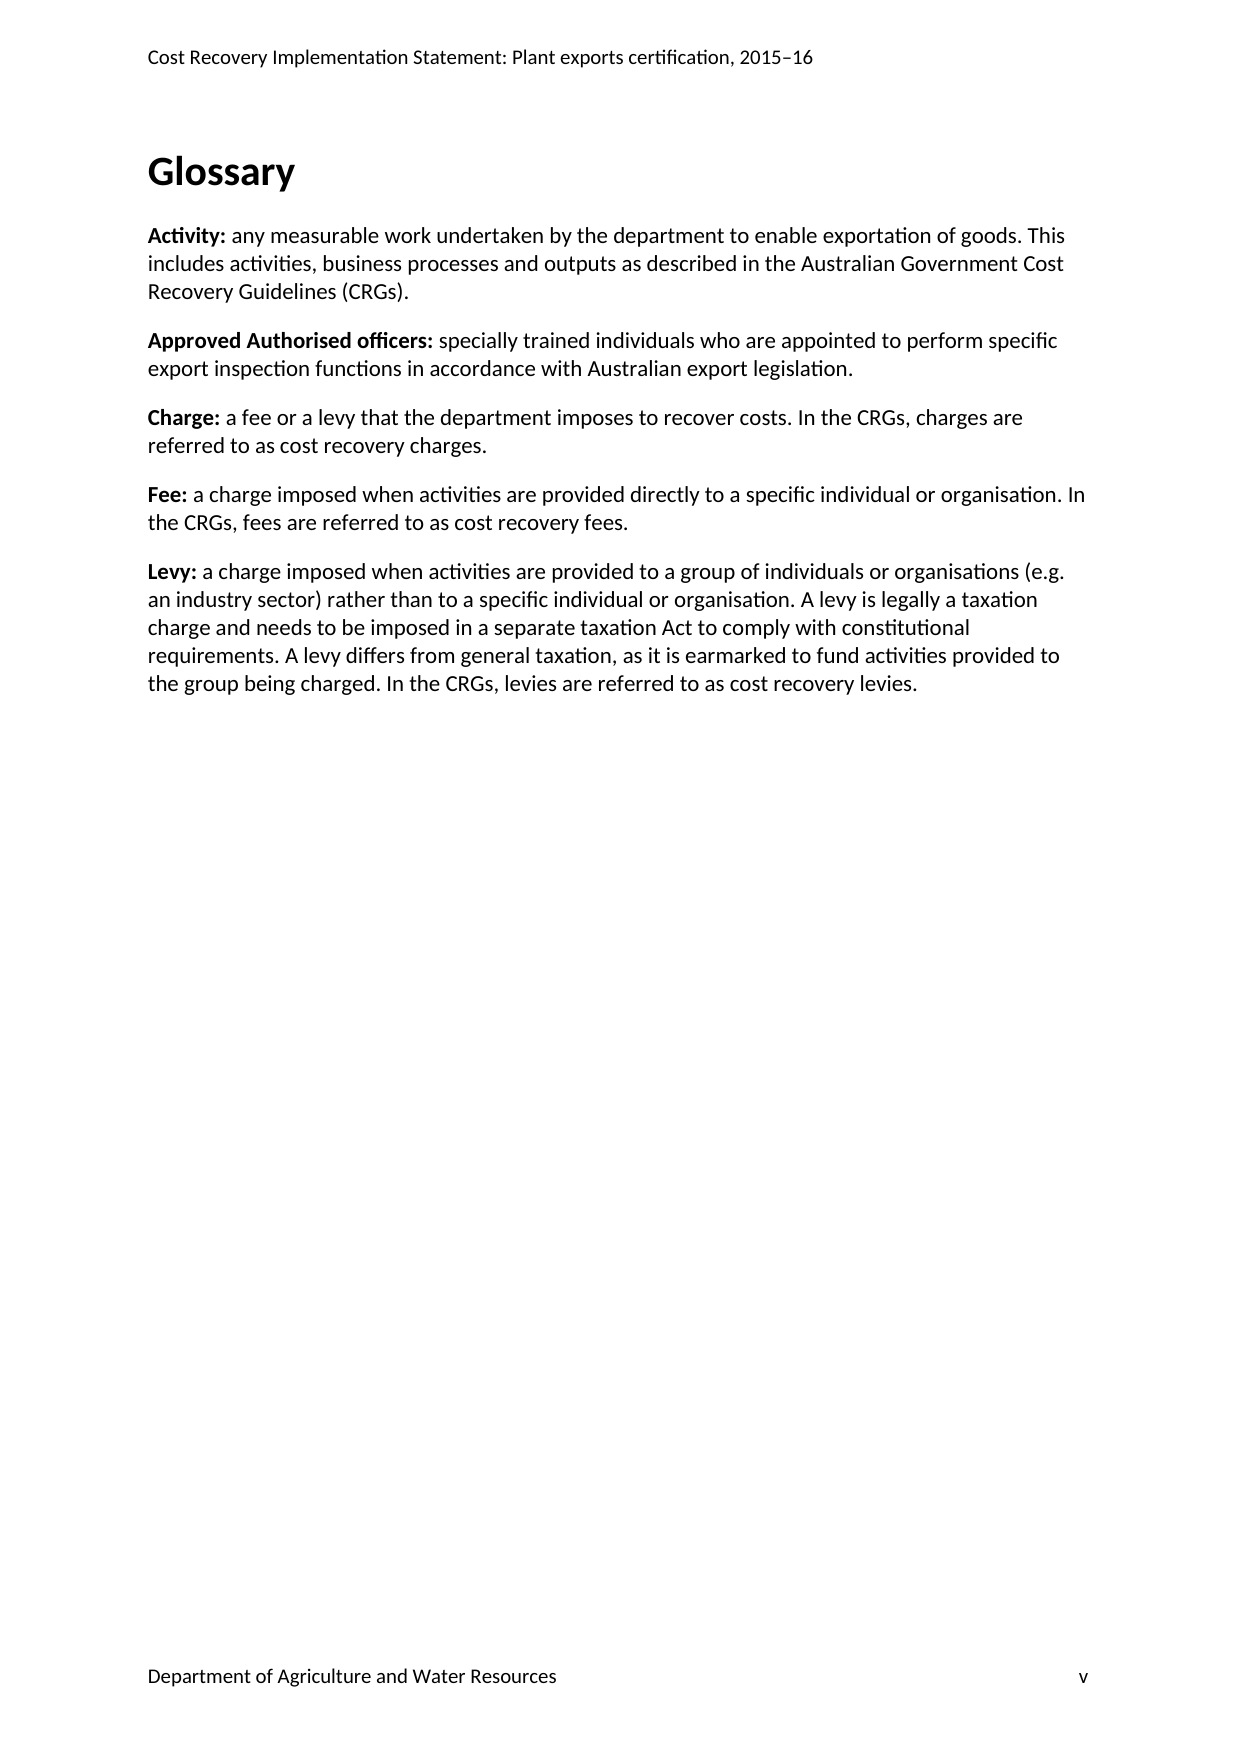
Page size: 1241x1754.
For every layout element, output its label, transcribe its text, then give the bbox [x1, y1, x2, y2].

text Levy: a charge imposed when activities are provided to a group of individuals or organisations (e.g. an industry sector) rather than to a specific individual or organisation. A levy is legally a taxation charge and needs to be imposed in a separate taxation Act to comply with constitutional requirements. A levy differs from general taxation, as it is earmarked to fund activities provided to the group being charged. In the CRGs, levies are referred to as cost recovery levies. [148, 557, 1092, 697]
text Fee: a charge imposed when activities are provided directly to a specific individual or organisation. In the CRGs, fees are referred to as cost recovery fees. [148, 480, 1092, 536]
text Activity: any measurable work undertaken by the department to enable exportation of goods. This includes activities, business processes and outputs as described in the Australian Government Cost Recovery Guidelines (CRGs). [148, 221, 1092, 305]
text Approved Authorised officers: specially trained individuals who are appointed to perform specific export inspection functions in accordance with Australian export legislation. [148, 326, 1092, 382]
subtitle Glossary [148, 145, 1092, 196]
text Charge: a fee or a levy that the department imposes to recover costs. In the CRGs, charges are referred to as cost recovery charges. [148, 403, 1092, 459]
